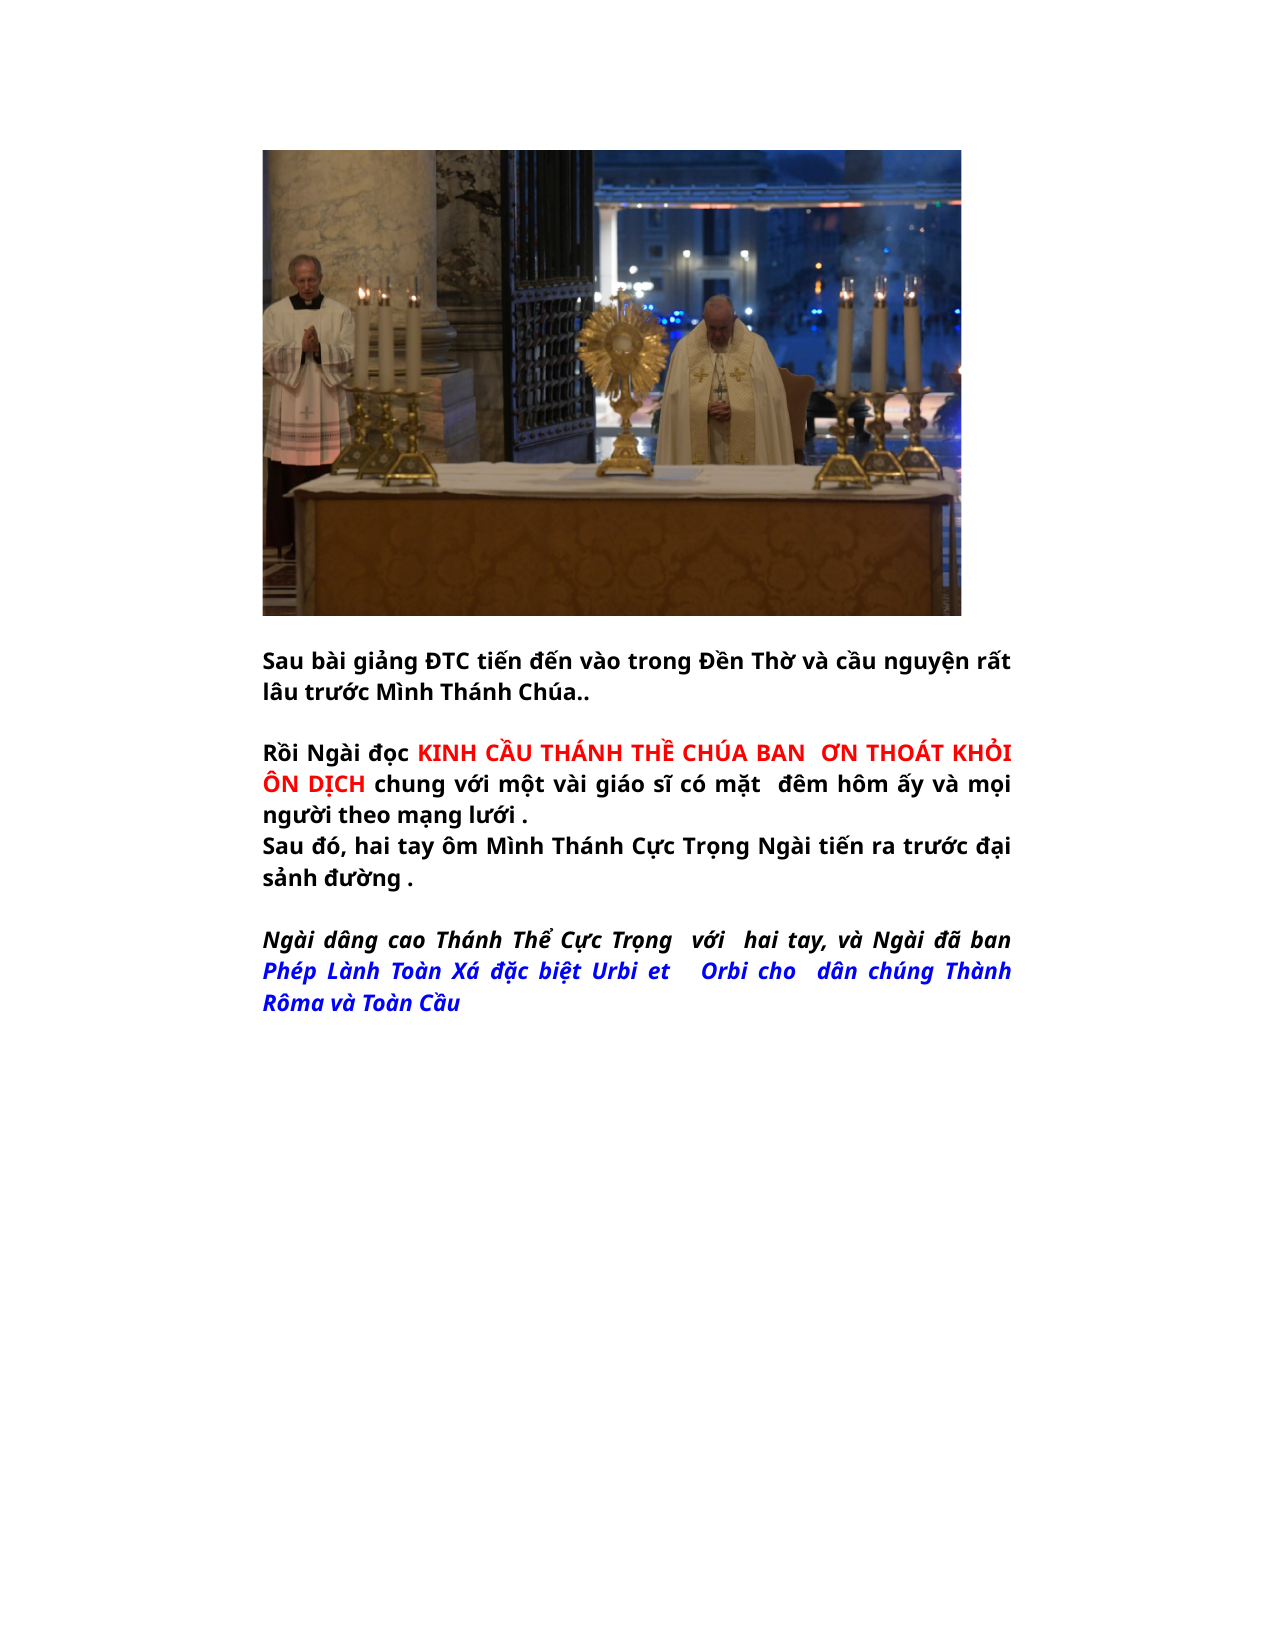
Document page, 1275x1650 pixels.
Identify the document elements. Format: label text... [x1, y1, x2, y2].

text Sau bài giảng ÐTC tiến đến vào trong Ðền Thờ và cầu nguyện rất lâu trước Mình Thánh Chúa.. [262, 645, 1012, 707]
picture [262, 150, 962, 616]
text Sau đó, hai tay ôm Mình Thánh Cực Trọng Ngài tiến ra trước đại sảnh đường . [262, 830, 1012, 893]
text Ngài dâng cao Thánh Thể Cực Trọng với hai tay, và Ngài đã ban Phép Lành Toàn Xá đặc biệt Urbi et Orbi cho dân chúng Thành Rôma và Toàn Cầu [262, 924, 1012, 1018]
text Rồi Ngài đọc KINH CẦU THÁNH THỀ CHÚA BAN ƠN THOÁT KHỎI ÔN DỊCH chung với một vài giáo sĩ có mặt đêm hôm ấy và mọi người theo mạng lưới . [262, 736, 1012, 830]
